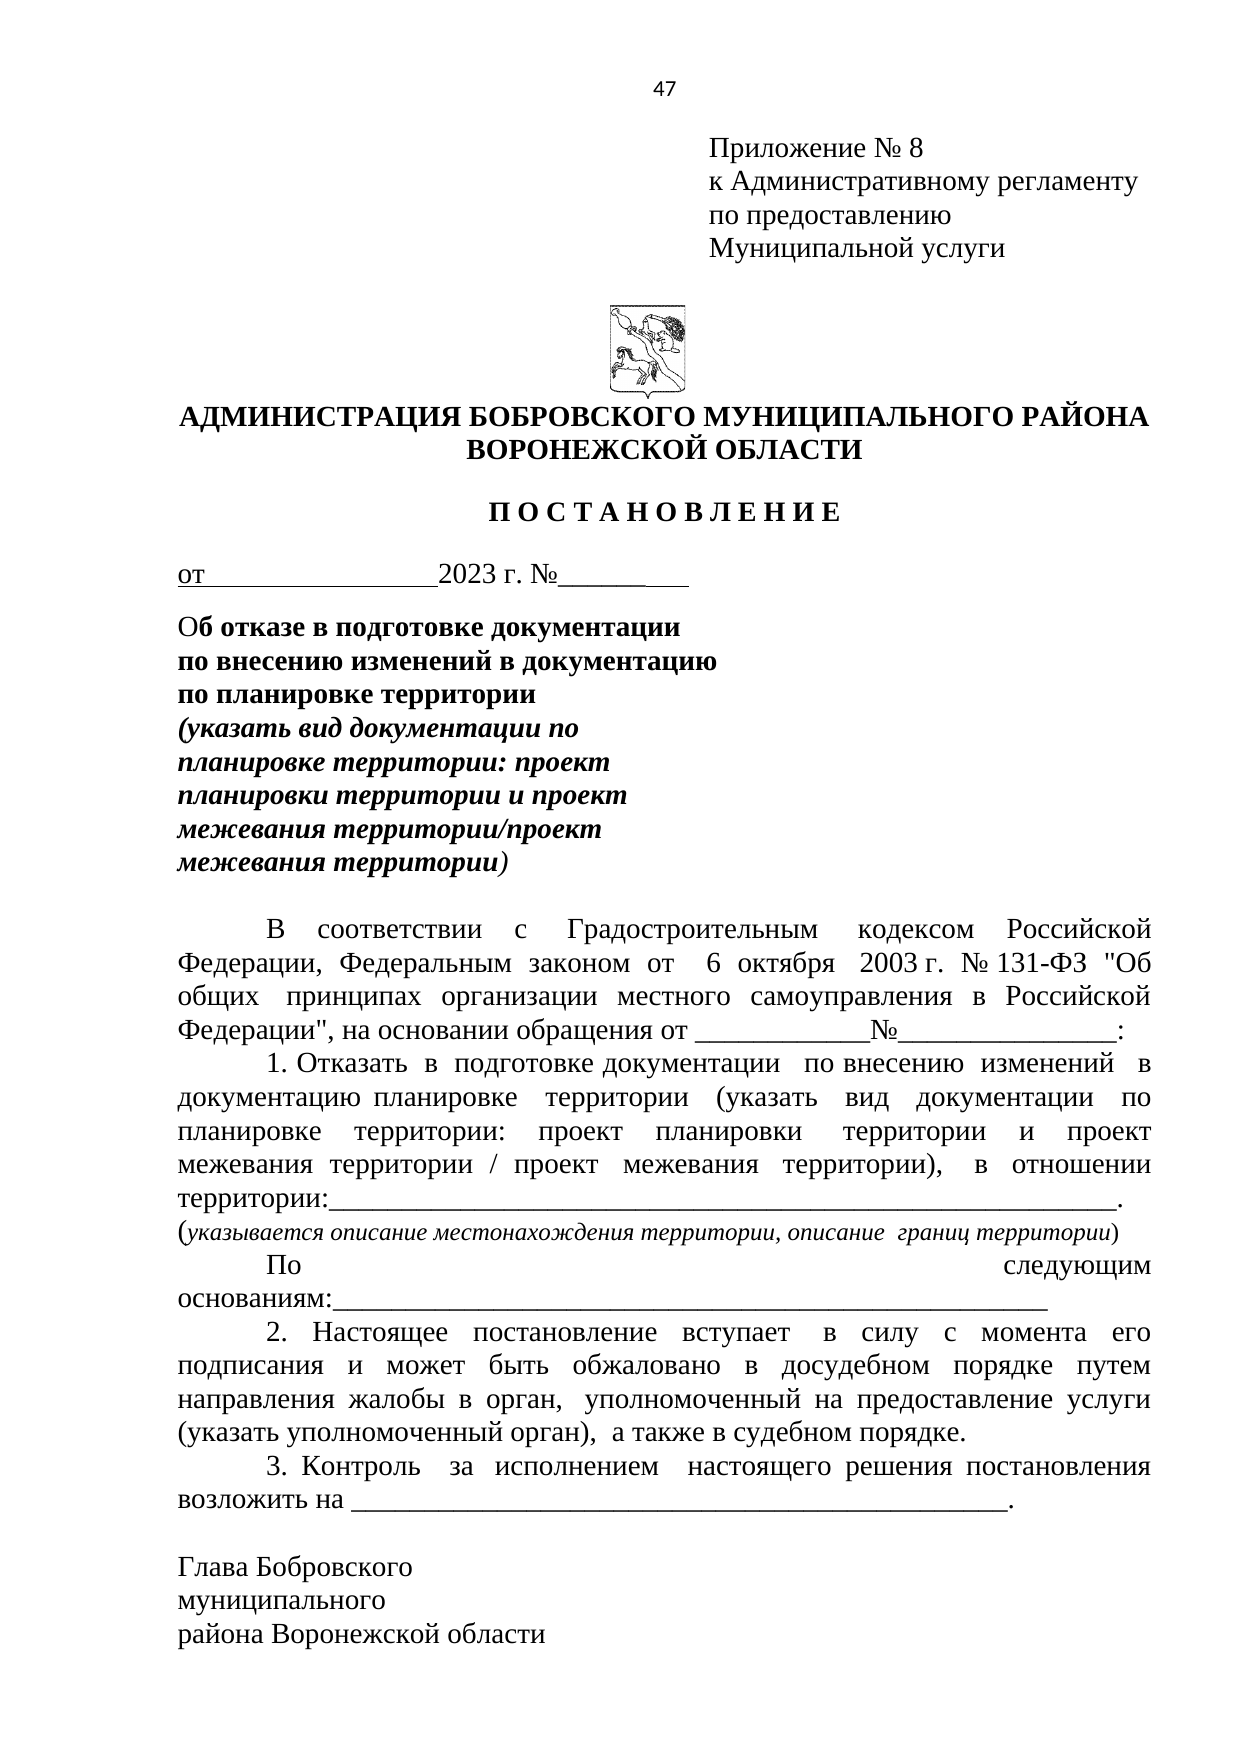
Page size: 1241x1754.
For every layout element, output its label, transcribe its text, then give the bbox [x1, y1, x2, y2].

subtitle П О С Т А Н О В Л Е Н И Е [177, 495, 1152, 527]
text Об отказе в подготовке документации [177, 609, 1152, 643]
text межевания территории/проект [177, 811, 1152, 844]
text планировки территории и проект [177, 777, 1152, 811]
text муниципального [177, 1582, 1152, 1616]
text В соответствии с Градостроительным кодексом Российской Федерации, Федеральным законом от 6 октября 2003 г. № 131-ФЗ "Об общих принципах организации местного самоуправления в Российской Федерации", на основании обращения от ____________№_______________: [177, 911, 1152, 1046]
text планировке территории: проект [177, 744, 1152, 777]
text Глава Бобровского [177, 1549, 1152, 1582]
text по внесению изменений в документацию [177, 643, 1152, 677]
text АДМИНИСТРАЦИЯ БОБРОВСКОГО МУНИЦИПАЛЬНОГО РАЙОНА ВОРОНЕЖСКОЙ ОБЛАСТИ [177, 298, 1152, 466]
text (указывается описание местонахождения территории, описание границ территории) [177, 1213, 1152, 1247]
text 3. Контроль за исполнением настоящего решения постановления возложить на _____________________________________________. [177, 1448, 1152, 1515]
text 2. Настоящее постановление вступает в силу с момента его подписания и может быть обжаловано в досудебном порядке путем направления жалобы в орган, уполномоченный на предоставление услуги (указать уполномоченный орган), а также в судебном порядке. [177, 1314, 1152, 1448]
text межевания территории) [177, 844, 1152, 878]
text от 2023 г. №______ [177, 557, 1152, 590]
text Приложение № 8 к Административному регламенту по предоставлению Муниципальной услуги [709, 130, 1152, 264]
text по планировке территории [177, 677, 1152, 710]
text района Воронежской области [177, 1616, 1152, 1649]
picture [610, 305, 686, 399]
text 1. Отказать в подготовке документации по внесению изменений в документацию планировке территории (указать вид документации по планировке территории: проект планировки территории и проект межевания территории / проект межевания территории), в отношении территории:______________________________________________________. [177, 1046, 1152, 1213]
text По следующим основаниям:_________________________________________________ [177, 1247, 1152, 1314]
text (указать вид документации по [177, 710, 1152, 744]
